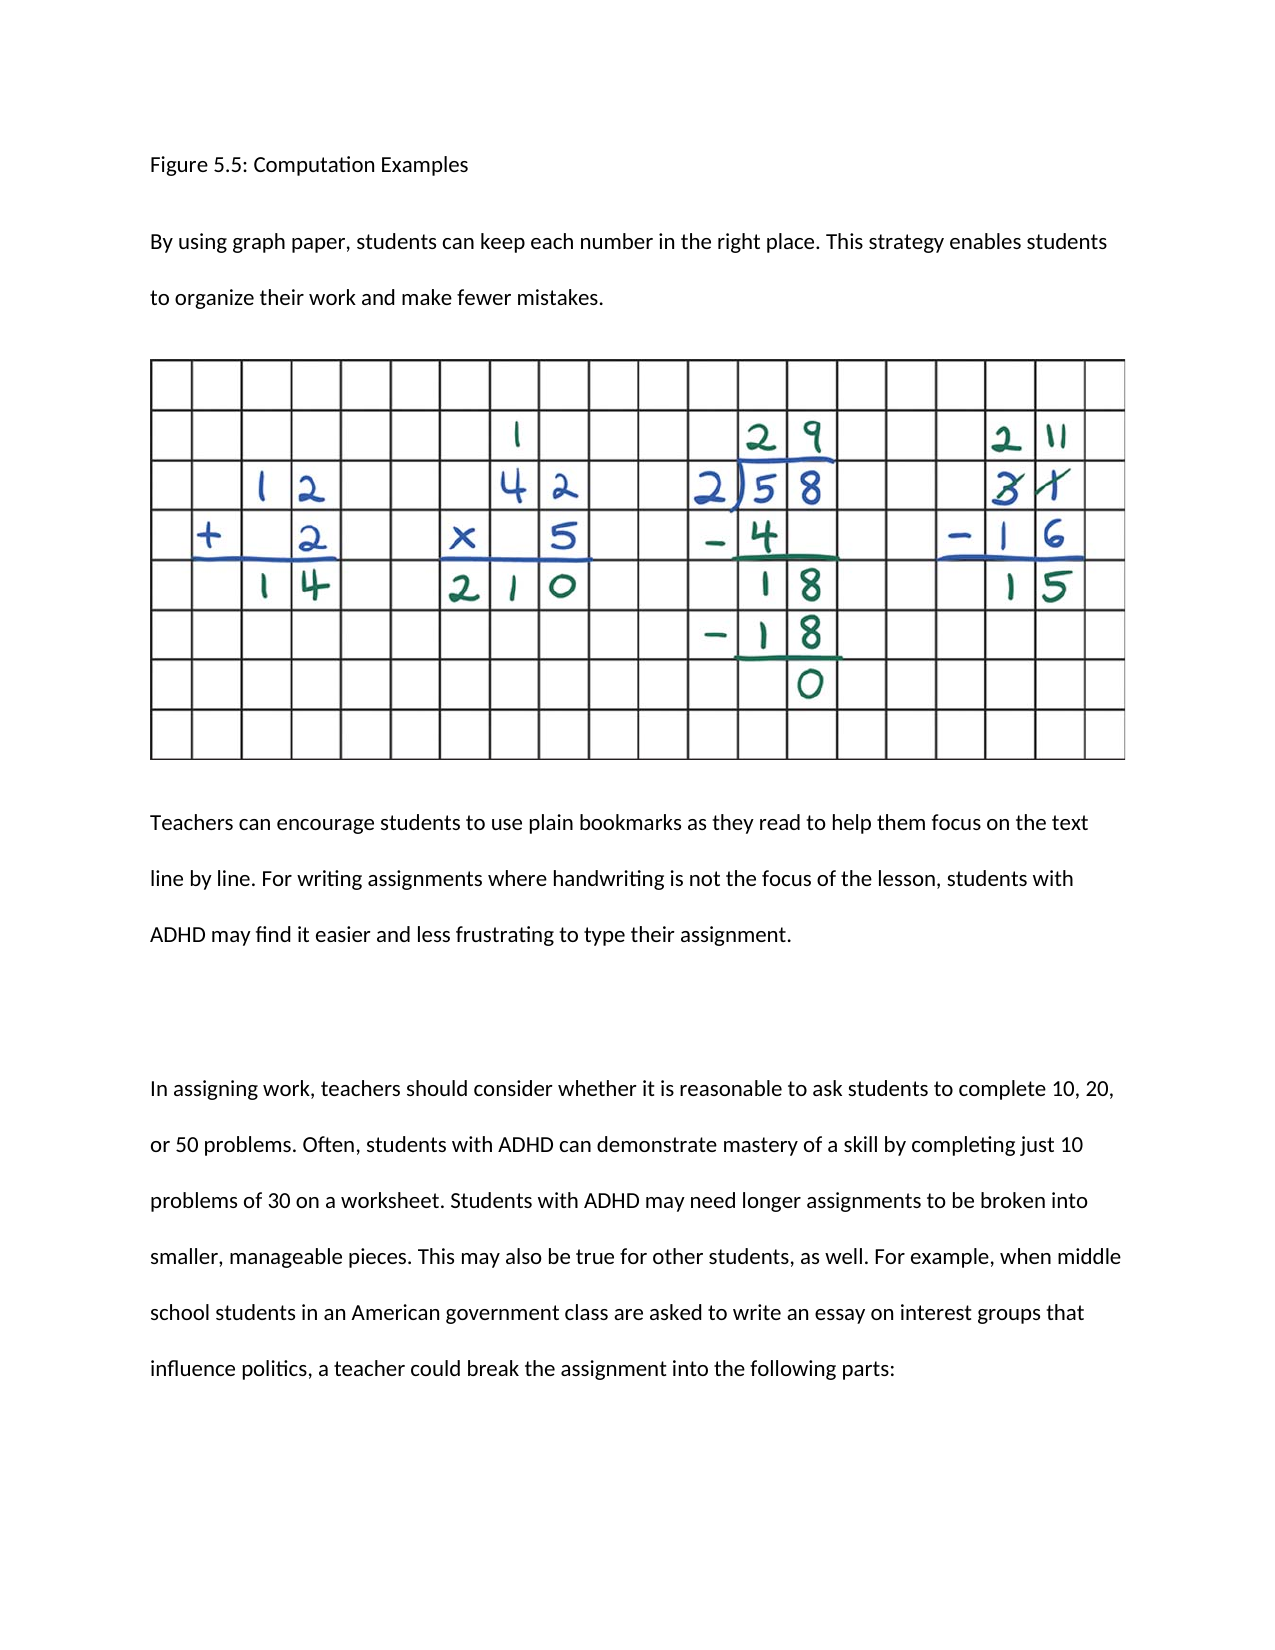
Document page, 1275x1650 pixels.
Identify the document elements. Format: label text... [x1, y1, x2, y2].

picture [150, 359, 1125, 760]
text Teachers can encourage students to use plain bookmarks as they read to help them focus on the text line by line. For writing assignments where handwriting is not the focus of the lesson, students with ADHD may find it easier and less frustrating to type their assignment. [150, 808, 1125, 949]
text By using graph paper, students can keep each number in the right place. This strategy enables students to organize their work and make fewer mistakes. [150, 227, 1125, 311]
text Figure 5.5: Computation Examples [150, 150, 1125, 178]
text In assigning work, teachers should consider whether it is reasonable to ask students to complete 10, 20, or 50 problems. Often, students with ADHD can demonstrate mastery of a skill by completing just 10 problems of 30 on a worksheet. Students with ADHD may need longer assignments to be broken into smaller, manageable pieces. This may also be true for other students, as well. For example, when middle school students in an American government class are asked to write an essay on interest groups that influence politics, a teacher could break the assignment into the following parts: [150, 1074, 1125, 1383]
